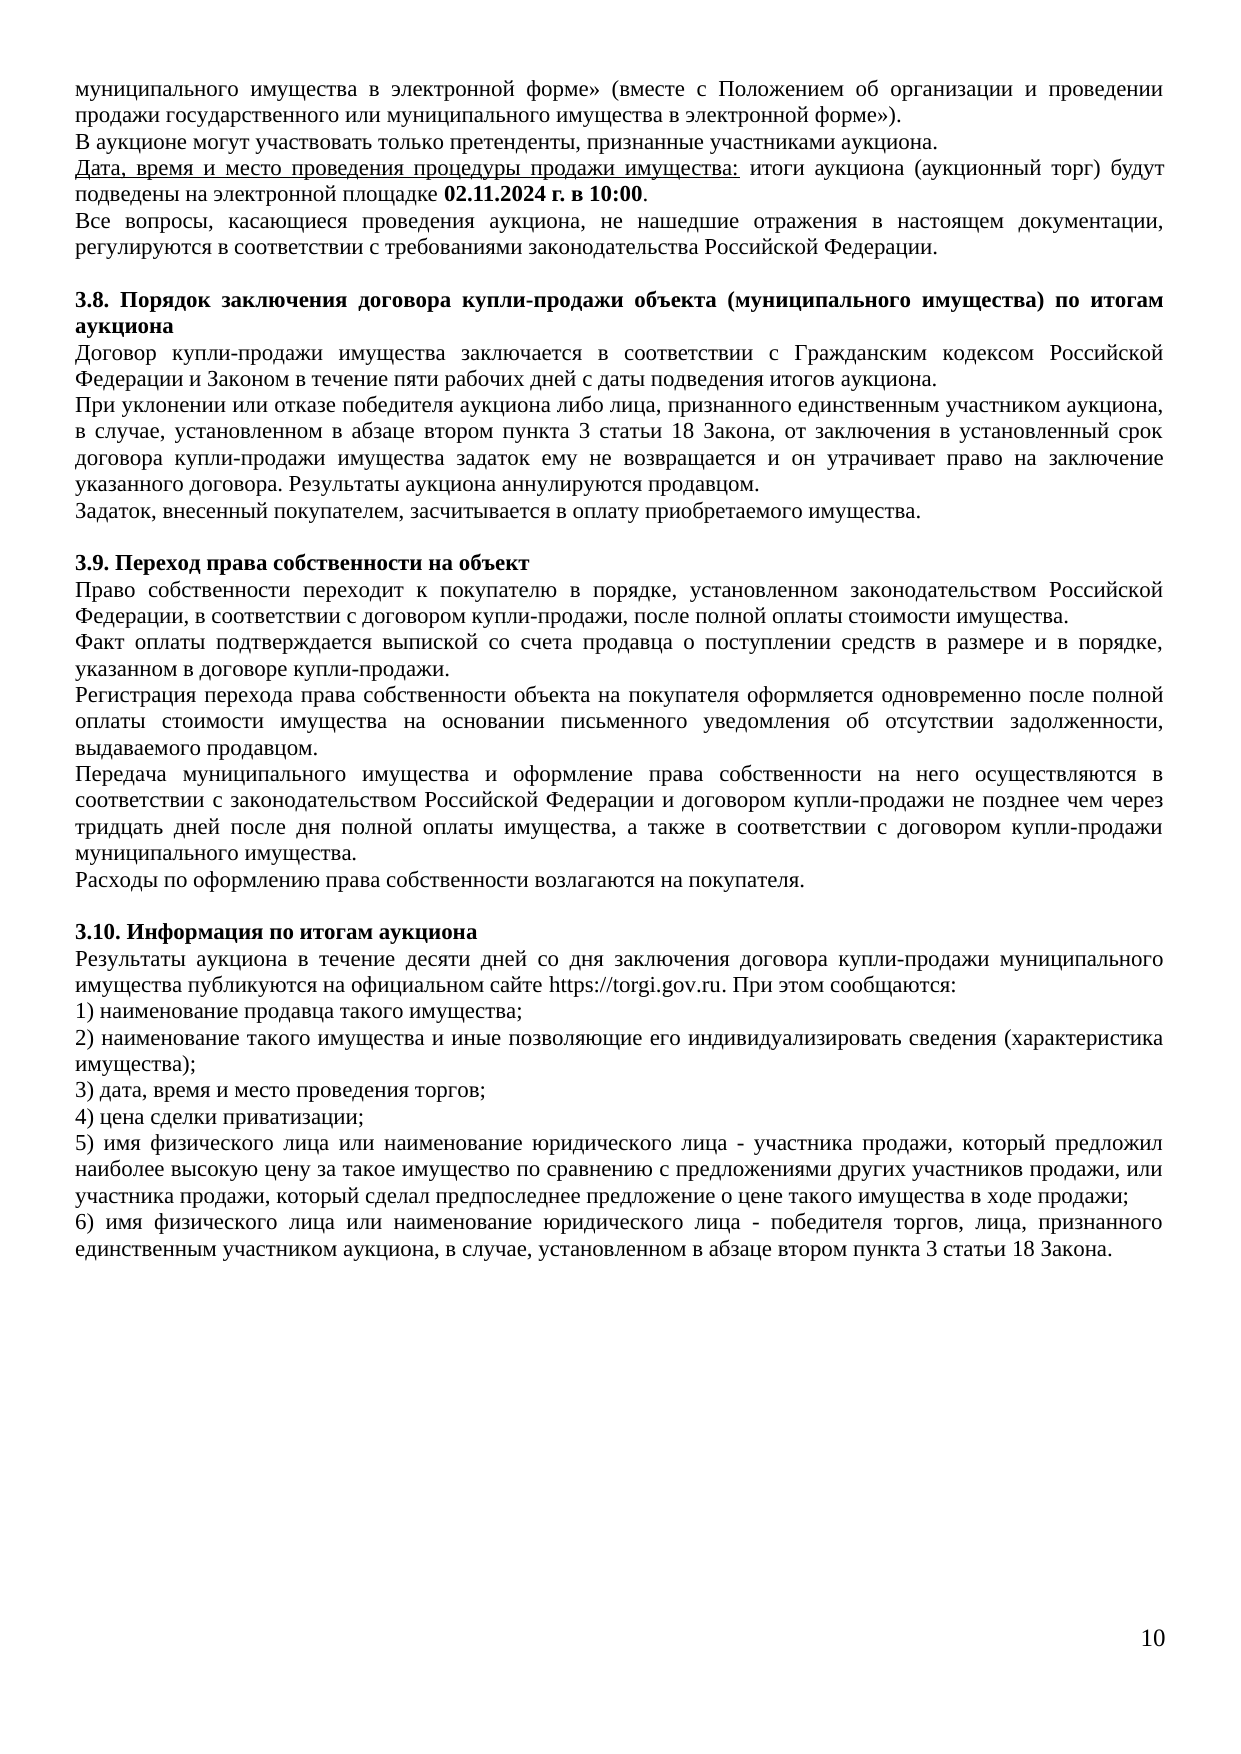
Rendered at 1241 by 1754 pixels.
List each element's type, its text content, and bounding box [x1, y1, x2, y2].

text 3.8. Порядок заключения договора купли-продажи объекта (муниципального имущества) по итогам аукциона [75, 286, 1165, 338]
text Расходы по оформлению права собственности возлагаются на покупателя. [75, 866, 1165, 892]
text 1) наименование продавца такого имущества; [75, 997, 1165, 1024]
text 5) имя физического лица или наименование юридического лица - участника продажи, который предложил наиболее высокую цену за такое имущество по сравнению с предложениями других участников продажи, или участника продажи, который сделал предпоследнее предложение о цене такого имущества в ходе продажи; [75, 1129, 1165, 1208]
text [75, 75, 1165, 128]
text Задаток, внесенный покупателем, засчитывается в оплату приобретаемого имущества. [75, 497, 1165, 523]
text В аукционе могут участвовать только претенденты, признанные участниками аукциона. [75, 128, 1165, 154]
text Результаты аукциона в течение десяти дней со дня заключения договора купли-продажи муниципального имущества публикуются на официальном сайте https://torgi.gov.ru. При этом сообщаются: [75, 945, 1165, 997]
text Дата, время и место проведения процедуры продажи имущества: итоги аукциона (аукционный торг) будут подведены на электронной площадке 02.11.2024 г. в 10:00. [75, 154, 1165, 207]
text 3) дата, время и место проведения торгов; [75, 1076, 1165, 1103]
text Договор купли-продажи имущества заключается в соответствии с Гражданским кодексом Российской Федерации и Законом в течение пяти рабочих дней с даты подведения итогов аукциона. [75, 338, 1165, 391]
text 3.9. Переход права собственности на объект [75, 549, 1165, 576]
text Передача муниципального имущества и оформление права собственности на него осуществляются в соответствии с законодательством Российской Федерации и договором купли-продажи не позднее чем через тридцать дней после дня полной оплаты имущества, а также в соответствии с договором купли-продажи муниципального имущества. [75, 760, 1165, 866]
text 6) имя физического лица или наименование юридического лица - победителя торгов, лица, признанного единственным участником аукциона, в случае, установленном в абзаце втором пункта 3 статьи 18 Закона. [75, 1208, 1165, 1261]
text Право собственности переходит к покупателю в порядке, установленном законодательством Российской Федерации, в соответствии с договором купли-продажи, после полной оплаты стоимости имущества. [75, 576, 1165, 628]
text 2) наименование такого имущества и иные позволяющие его индивидуализировать сведения (характеристика имущества); [75, 1024, 1165, 1076]
text 3.10. Информация по итогам аукциона [75, 918, 1165, 945]
text При уклонении или отказе победителя аукциона либо лица, признанного единственным участником аукциона, в случае, установленном в абзаце втором пункта 3 статьи 18 Закона, от заключения в установленный срок договора купли-продажи имущества задаток ему не возвращается и он утрачивает право на заключение указанного договора. Результаты аукциона аннулируются продавцом. [75, 391, 1165, 497]
text Регистрация перехода права собственности объекта на покупателя оформляется одновременно после полной оплаты стоимости имущества на основании письменного уведомления об отсутствии задолженности, выдаваемого продавцом. [75, 681, 1165, 760]
text 4) цена сделки приватизации; [75, 1103, 1165, 1129]
text Все вопросы, касающиеся проведения аукциона, не нашедшие отражения в настоящем документации, регулируются в соответствии с требованиями законодательства Российской Федерации. [75, 207, 1165, 259]
text Факт оплаты подтверждается выпиской со счета продавца о поступлении средств в размере и в порядке, указанном в договоре купли-продажи. [75, 628, 1165, 681]
